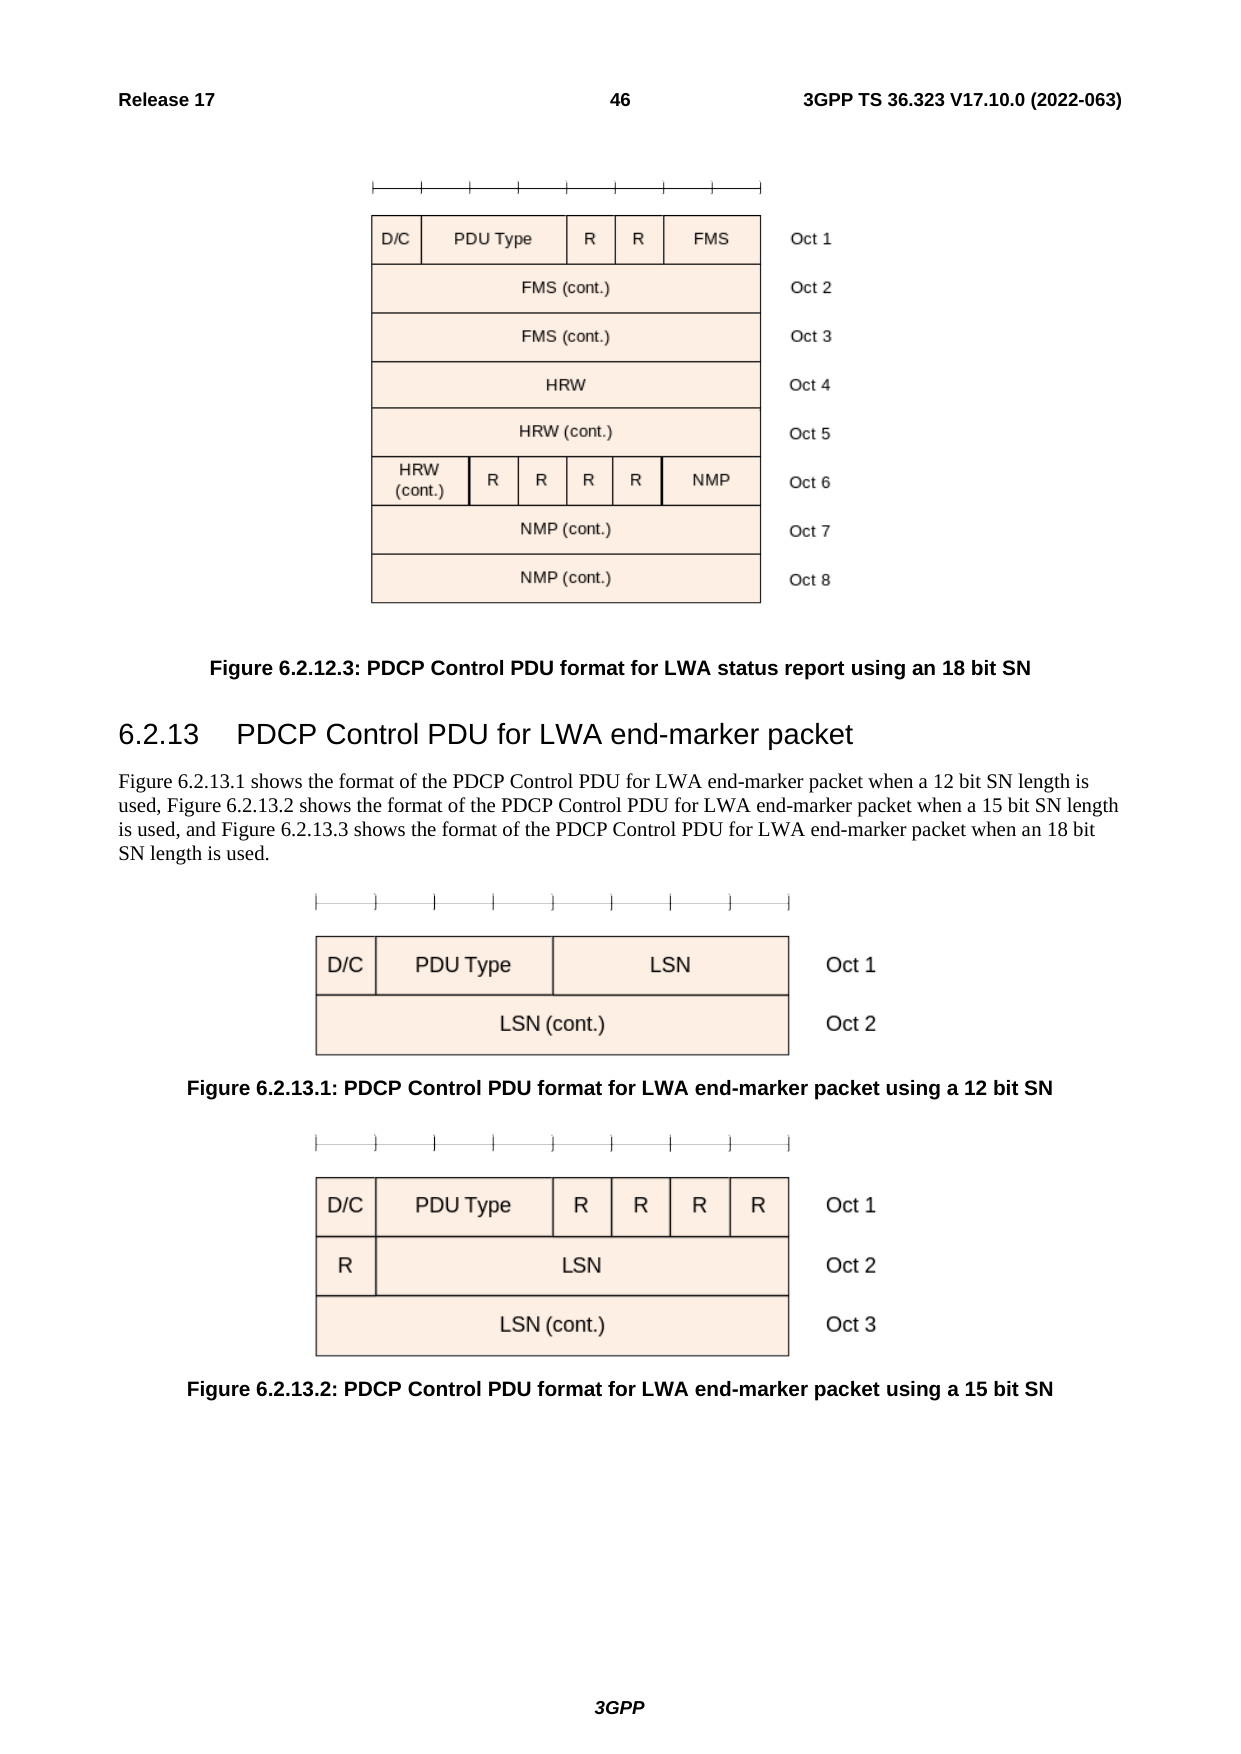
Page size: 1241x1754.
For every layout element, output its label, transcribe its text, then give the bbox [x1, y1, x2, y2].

text Figure 6.2.13.1 shows the format of the PDCP Control PDU for LWA end-marker packet when a 12 bit SN length is used, Figure 6.2.13.2 shows the format of the PDCP Control PDU for LWA end-marker packet when a 15 bit SN length is used, and Figure 6.2.13.3 shows the format of the PDCP Control PDU for LWA end-marker packet when an 18 bit SN length is used. [118, 769, 1122, 865]
text Figure 6.2.13.2: PDCP Control PDU format for LWA end-marker packet using a 15 bit SN [118, 1377, 1122, 1401]
text Figure 6.2.12.3: PDCP Control PDU format for LWA status report using an 18 bit SN [118, 655, 1122, 679]
subtitle 6.2.13 PDCP Control PDU for LWA end-marker packet [118, 717, 1122, 750]
text Figure 6.2.13.1: PDCP Control PDU format for LWA end-marker packet using a 12 bit SN [118, 1076, 1122, 1100]
